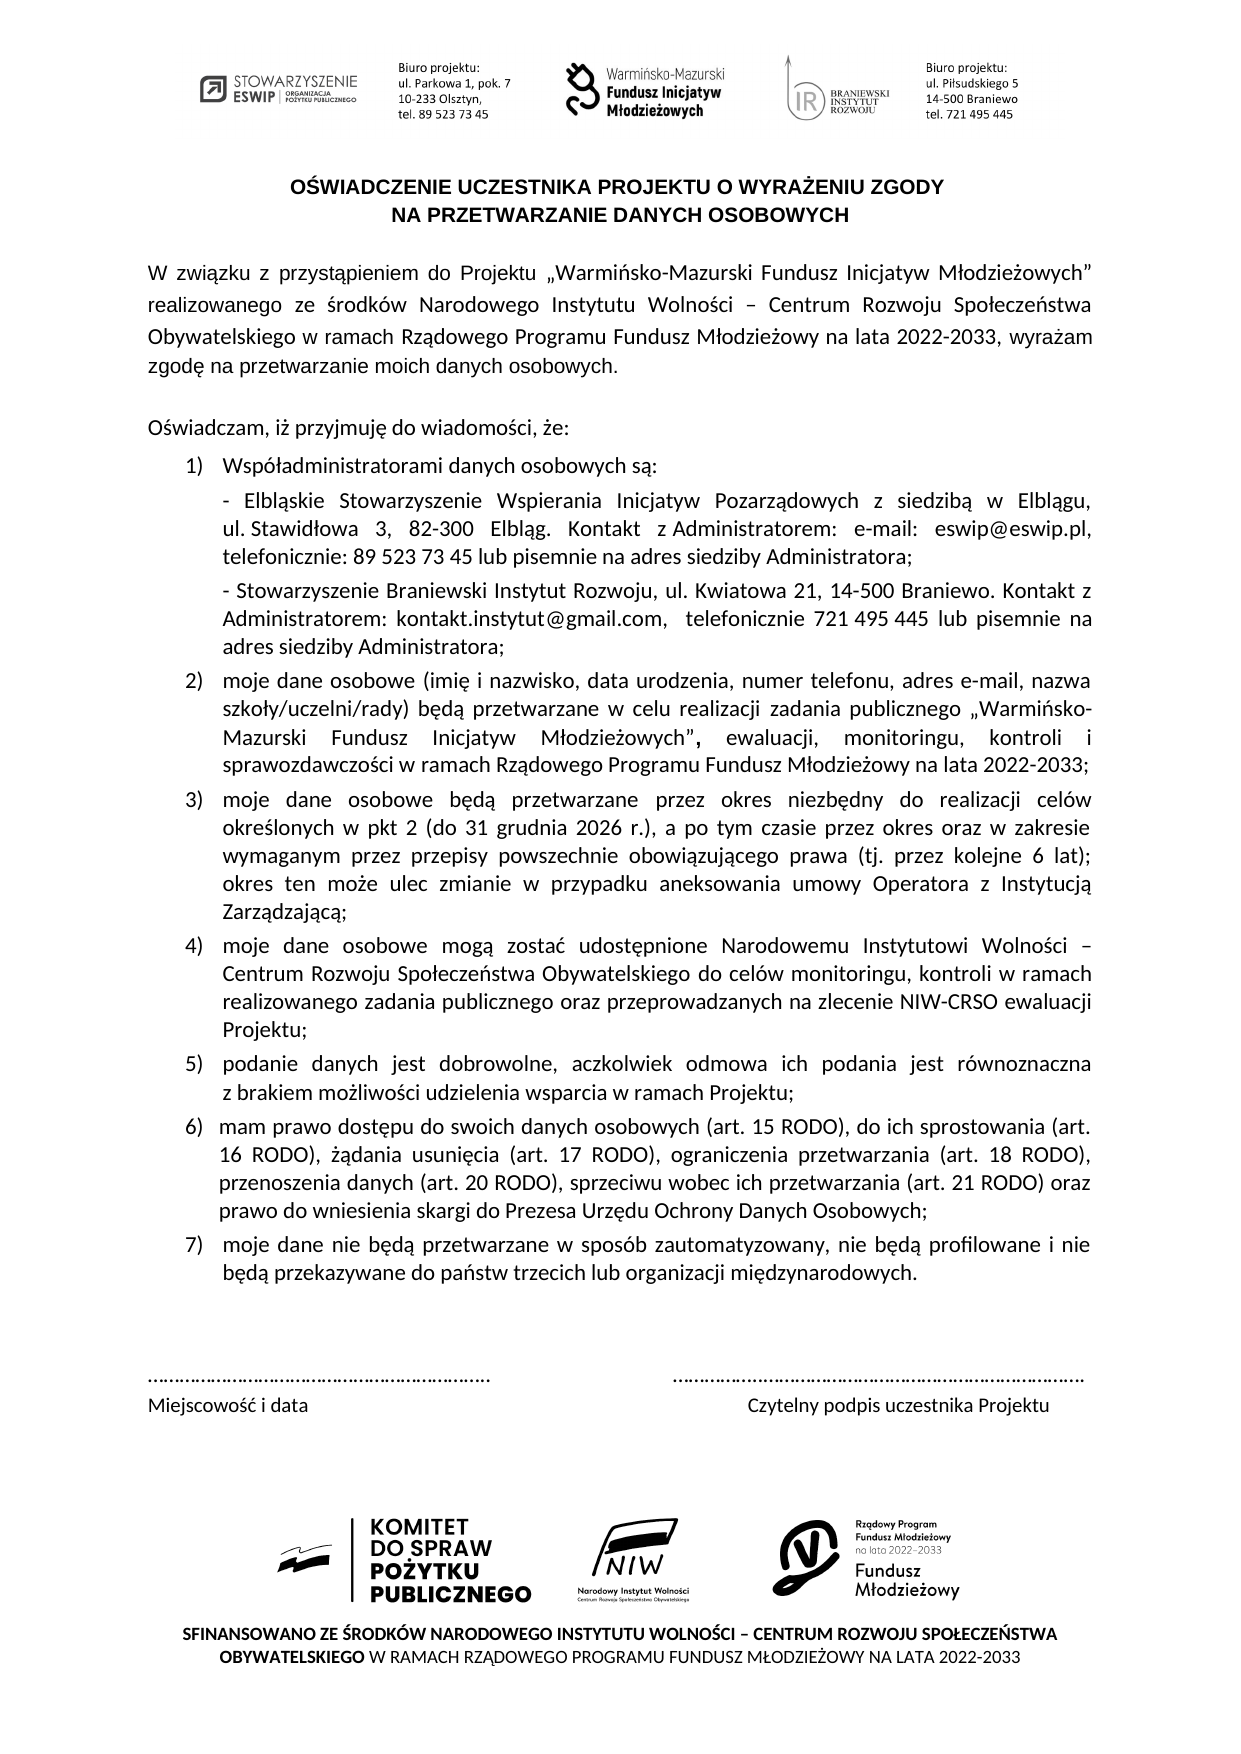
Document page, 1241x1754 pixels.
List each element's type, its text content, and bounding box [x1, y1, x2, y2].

text - Stowarzyszenie Braniewski Instytut Rozwoju, ul. Kwiatowa 21, 14-500 Braniewo. Kontakt z Administratorem: kontakt.instytut@gmail.com, telefonicznie 721 495 445 lub pisemnie na adres siedziby Administratora; [222, 576, 1093, 660]
text Oświadczam, iż przyjmuję do wiadomości, że: [148, 413, 1093, 441]
text OŚWIADCZENIE UCZESTNIKA PROJEKTU O WYRAŻENIU ZGODY NA PRZETWARZANIE DANYCH OSOBOWYCH [148, 175, 1093, 227]
text ……………………………………………………….. ……………..……………………………………………………. [148, 1360, 1093, 1388]
list moje dane osobowe będą przetwarzane przez okres niezbędny do realizacji celów określonych w pkt 2 (do 31 grudnia 2026 r.), a po tym czasie przez okres oraz w zakresie wymaganym przez przepisy powszechnie obowiązującego prawa (tj. przez kolejne 6 lat); okres ten może ulec zmianie w przypadku aneksowania umowy Operatora z Instytucją Zarządzającą; [185, 785, 1093, 925]
list podanie danych jest dobrowolne, aczkolwiek odmowa ich podania jest równoznaczna z brakiem możliwości udzielenia wsparcia w ramach Projektu; [185, 1049, 1093, 1106]
list moje dane osobowe mogą zostać udostępnione Narodowemu Instytutowi Wolności – Centrum Rozwoju Społeczeństwa Obywatelskiego do celów monitoringu, kontroli w ramach realizowanego zadania publicznego oraz przeprowadzanych na zlecenie NIW-CRSO ewaluacji Projektu; [185, 931, 1093, 1043]
list mam prawo dostępu do swoich danych osobowych (art. 15 RODO), do ich sprostowania (art. 16 RODO), żądania usunięcia (art. 17 RODO), ograniczenia przetwarzania (art. 18 RODO), przenoszenia danych (art. 20 RODO), sprzeciwu wobec ich przetwarzania (art. 21 RODO) oraz prawo do wniesienia skargi do Prezesa Urzędu Ochrony Danych Osobowych; [185, 1112, 1093, 1224]
list moje dane osobowe (imię i nazwisko, data urodzenia, numer telefonu, adres e-mail, nazwa szkoły/uczelni/rady) będą przetwarzane w celu realizacji zadania publicznego „Warmińsko-Mazurski Fundusz Inicjatyw Młodzieżowych”, ewaluacji, monitoringu, kontroli i sprawozdawczości w ramach Rządowego Programu Fundusz Młodzieżowy na lata 2022-2033; [185, 667, 1093, 779]
text Miejscowość i data Czytelny podpis uczestnika Projektu [148, 1392, 1093, 1418]
list Współadministratorami danych osobowych są: [185, 452, 1093, 480]
text W związku z przystąpieniem do Projektu „Warmińsko-Mazurski Fundusz Inicjatyw Młodzieżowych” realizowanego ze środków Narodowego Instytutu Wolności – Centrum Rozwoju Społeczeństwa Obywatelskiego w ramach Rządowego Programu Fundusz Młodzieżowy na lata 2022-2033, wyrażam zgodę na przetwarzanie moich danych osobowych. [148, 258, 1093, 377]
text - Elbląskie Stowarzyszenie Wspierania Inicjatyw Pozarządowych z siedzibą w Elblągu, ul. Stawidłowa 3, 82-300 Elbląg. Kontakt z Administratorem: e-mail: eswip@eswip.pl, telefonicznie: 89 523 73 45 lub pisemnie na adres siedziby Administratora; [222, 486, 1093, 570]
picture [174, 44, 1066, 139]
list moje dane nie będą przetwarzane w sposób zautomatyzowany, nie będą profilowane i nie będą przekazywane do państw trzecich lub organizacji międzynarodowych. [185, 1230, 1093, 1286]
picture [262, 1502, 979, 1623]
